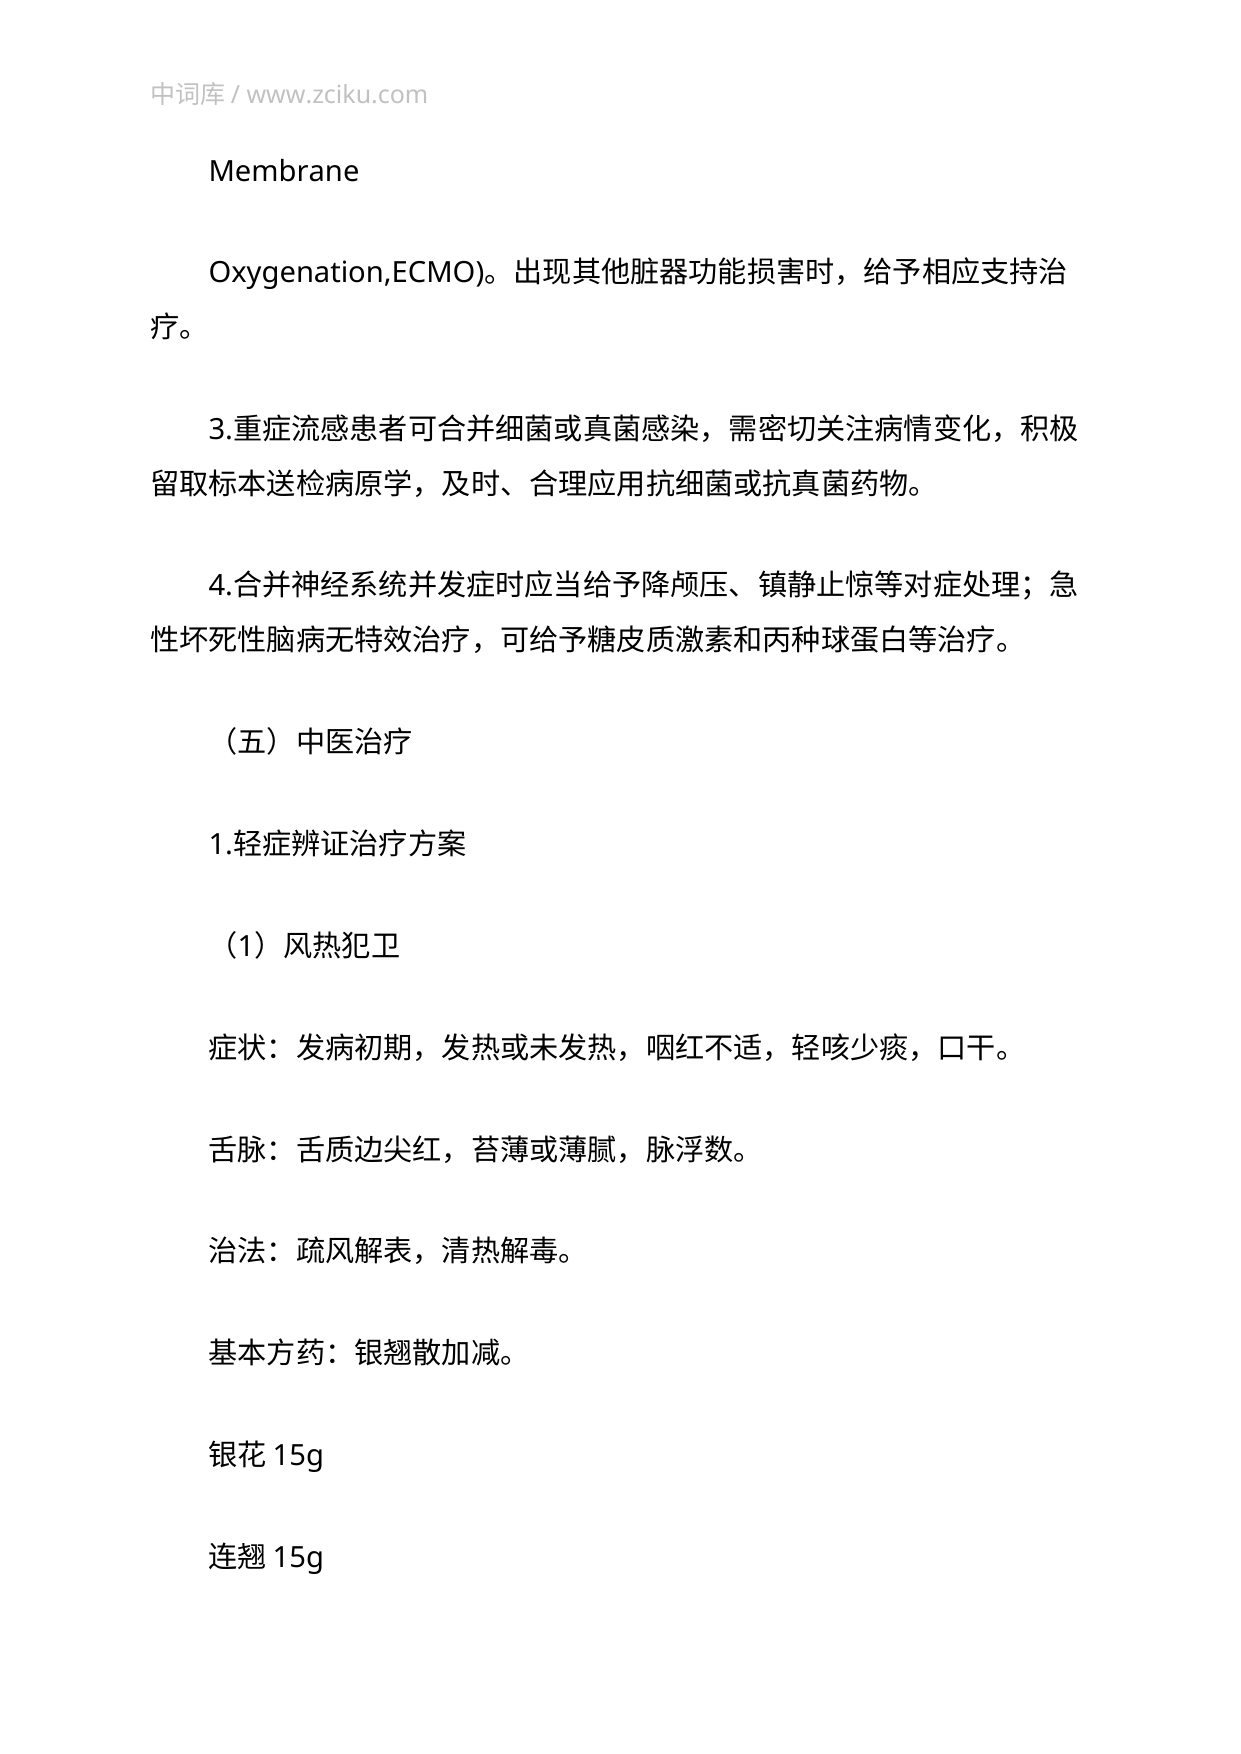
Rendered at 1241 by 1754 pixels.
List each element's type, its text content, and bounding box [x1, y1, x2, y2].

text 3.重症流感患者可合并细菌或真菌感染，需密切关注病情变化，积极留取标本送检病原学，及时、合理应用抗细菌或抗真菌药物。 [150, 405, 1090, 502]
text Membrane [150, 150, 1090, 190]
text 1.轻症辨证治疗方案 [150, 821, 1090, 863]
text 舌脉：舌质边尖红，苔薄或薄腻，脉浮数。 [150, 1126, 1090, 1168]
text 连翘15g [150, 1533, 1090, 1576]
text 银花15g [150, 1432, 1090, 1474]
text （五）中医治疗 [150, 719, 1090, 761]
text 基本方药：银翘散加减。 [150, 1330, 1090, 1372]
text 4.合并神经系统并发症时应当给予降颅压、镇静止惊等对症处理；急性坏死性脑病无特效治疗，可给予糖皮质激素和丙种球蛋白等治疗。 [150, 562, 1090, 659]
text 治法：疏风解表，清热解毒。 [150, 1228, 1090, 1270]
text （1）风热犯卫 [150, 922, 1090, 965]
text Oxygenation,ECMO)。出现其他脏器功能损害时，给予相应支持治疗。 [150, 248, 1090, 346]
text 症状：发病初期，发热或未发热，咽红不适，轻咳少痰，口干。 [150, 1024, 1090, 1067]
